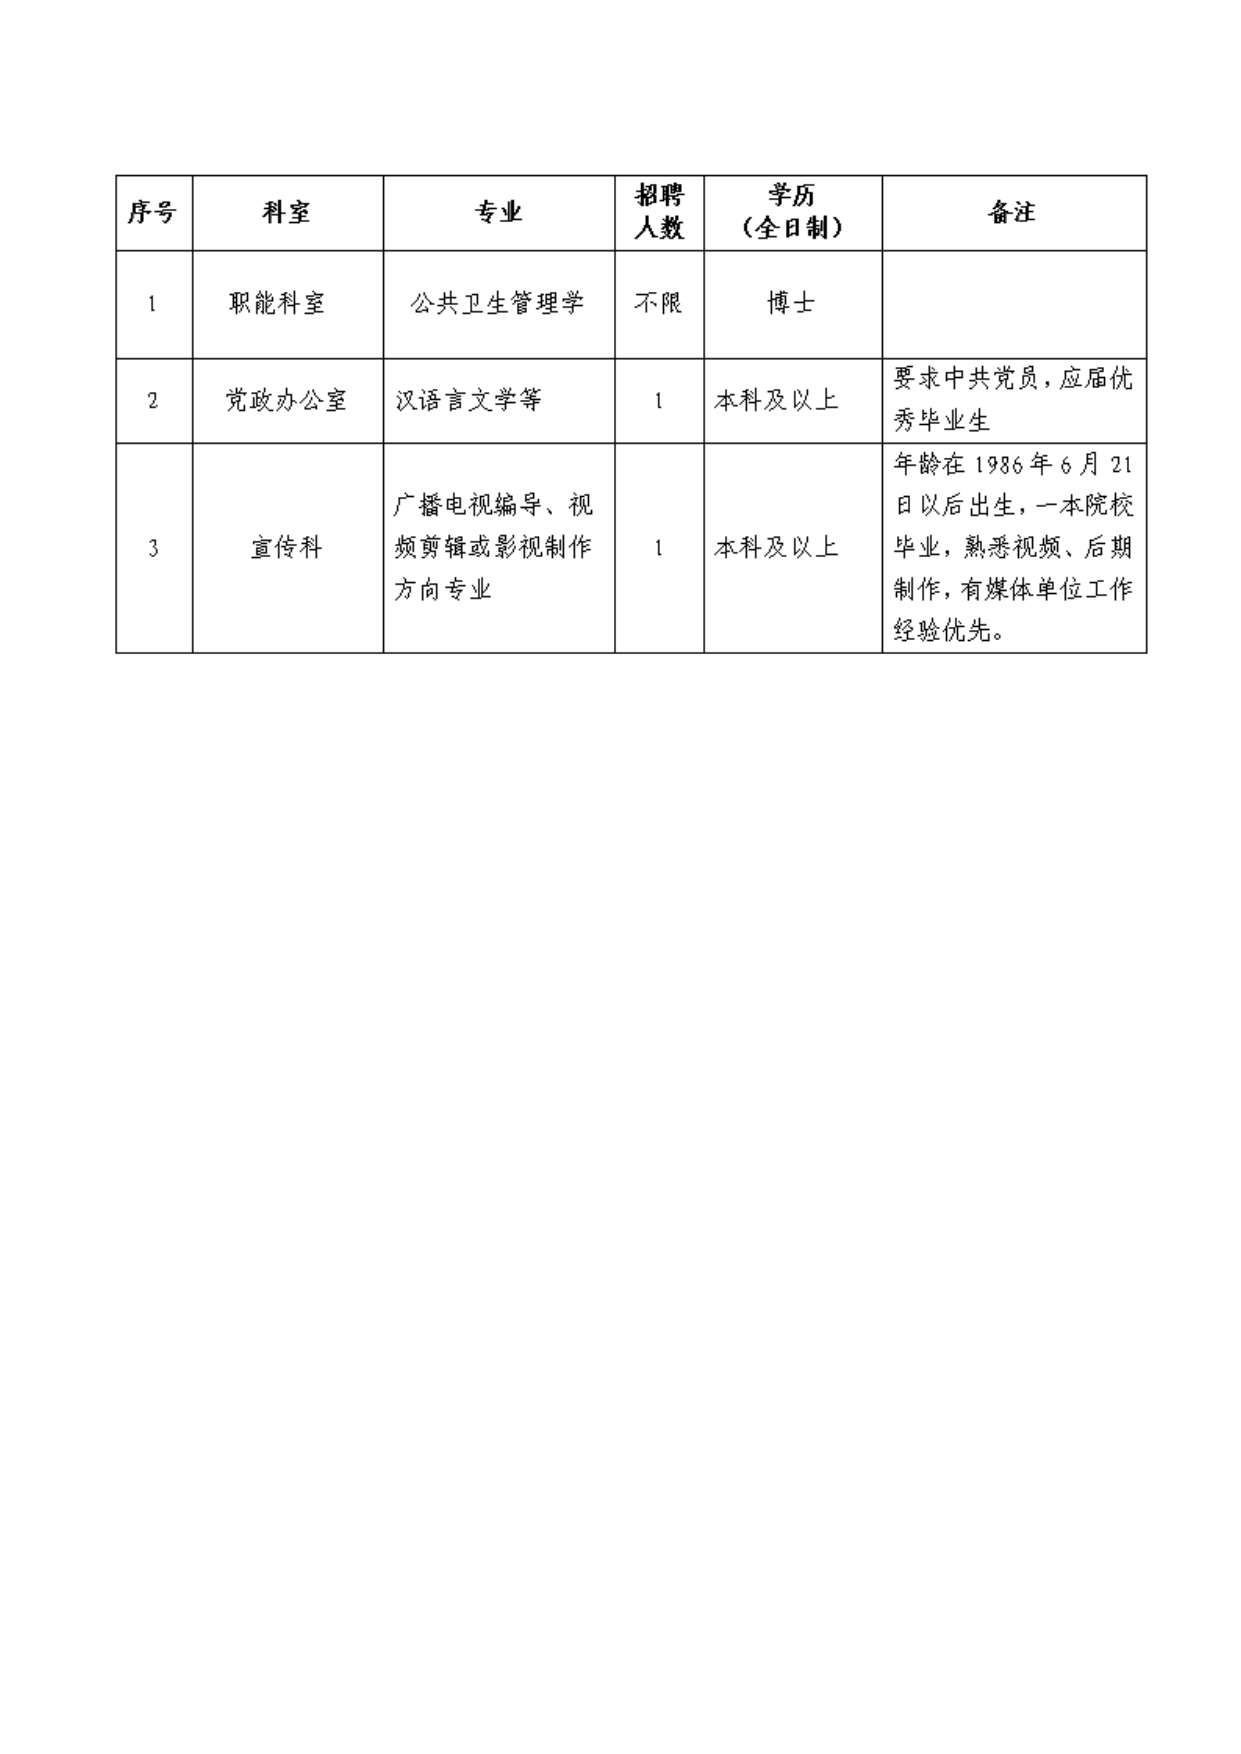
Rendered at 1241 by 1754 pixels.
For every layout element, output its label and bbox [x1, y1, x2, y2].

picture [100, 162, 1164, 676]
